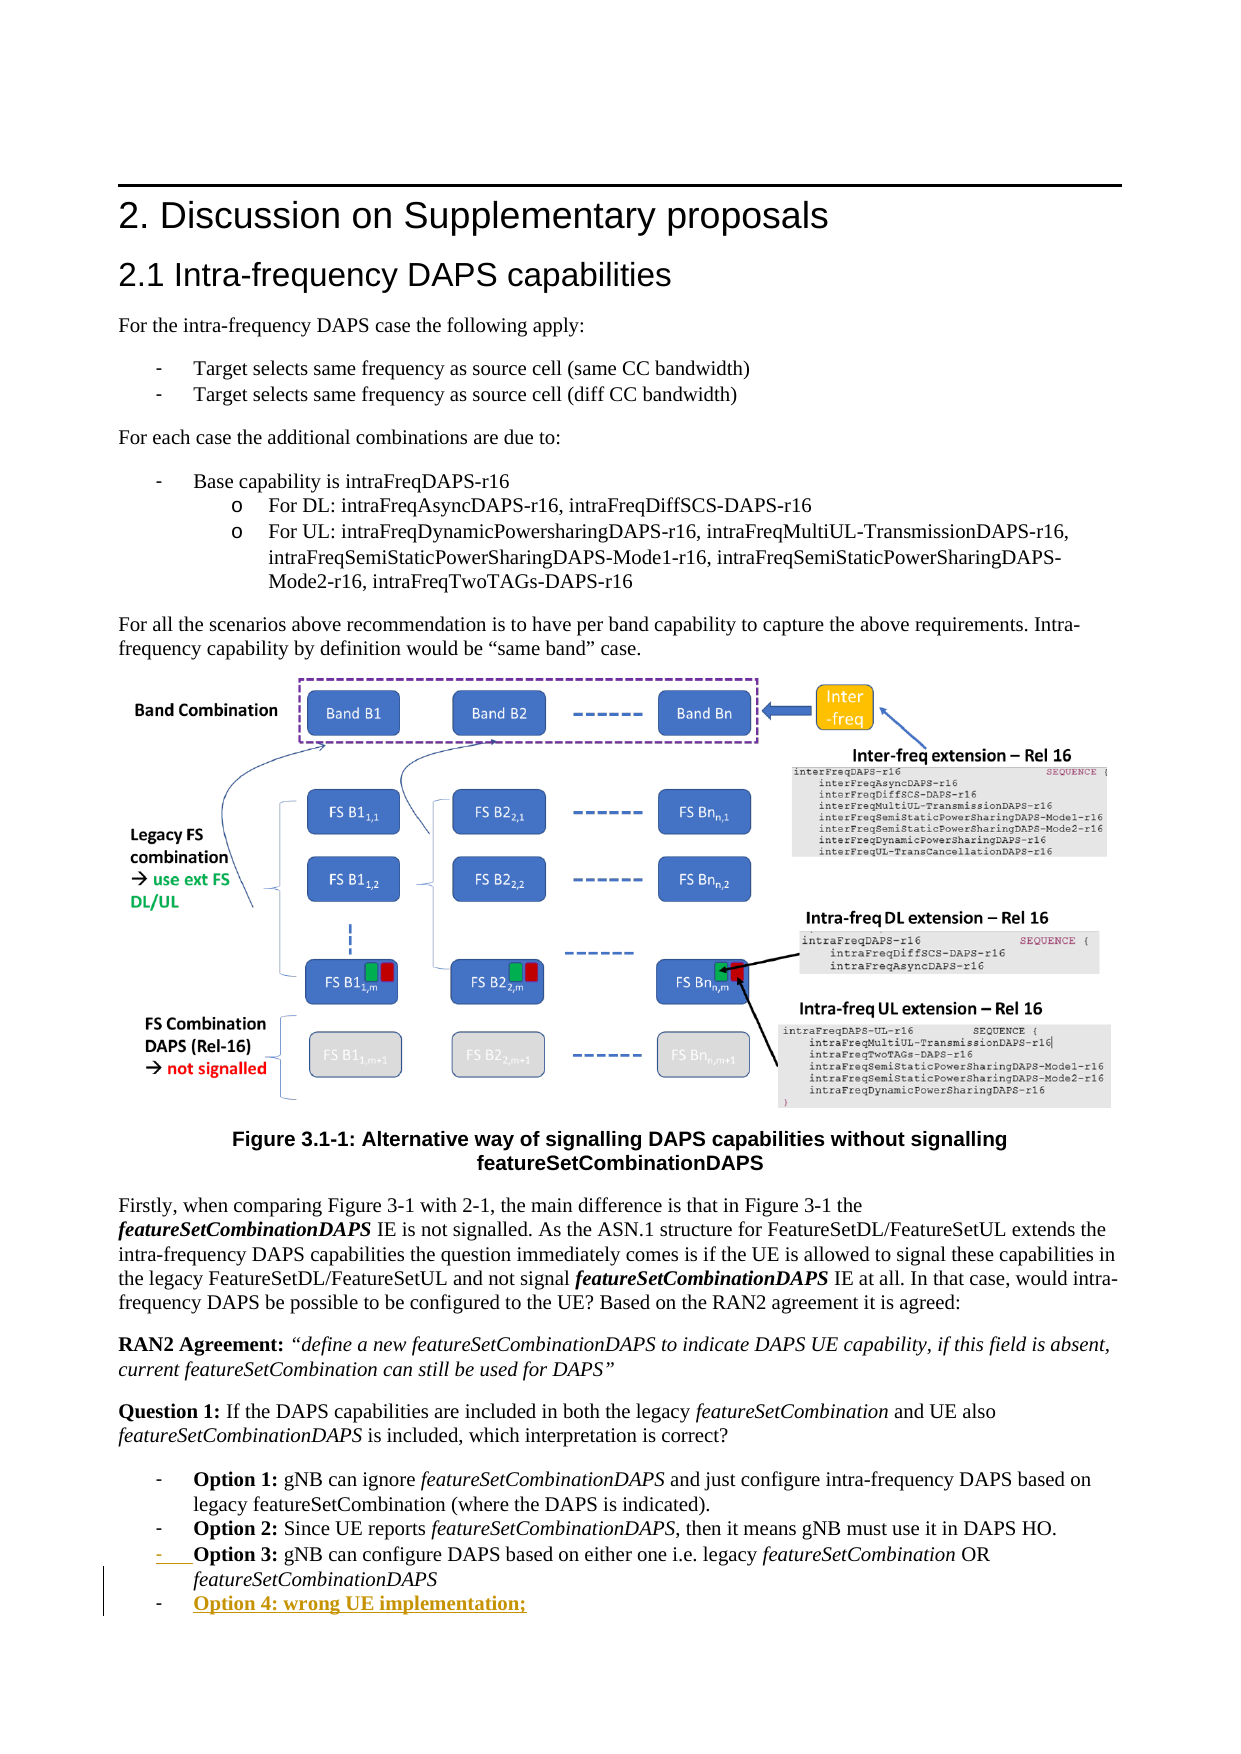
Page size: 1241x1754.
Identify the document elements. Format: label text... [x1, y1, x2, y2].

text Question 1: If the DAPS capabilities are included in both the legacy featureSetCombination and UE also featureSetCombinationDAPS is included, which interpretation is correct? [118, 1399, 1122, 1447]
list For DL: intraFreqAsyncDAPS-r16, intraFreqDiffSCS-DAPS-r16 [231, 493, 1122, 519]
text For all the scenarios above recommendation is to have per band capability to capture the above requirements. Intra-frequency capability by definition would be “same band” case. [118, 612, 1122, 660]
text Firstly, when comparing Figure 3-1 with 2-1, the main difference is that in Figure 3-1 the featureSetCombinationDAPS IE is not signalled. As the ASN.1 structure for FeatureSetDL/FeatureSetUL extends the intra-frequency DAPS capabilities the question immediately comes is if the UE is allowed to signal these capabilities in the legacy FeatureSetDL/FeatureSetUL and not signal featureSetCombinationDAPS IE at all. In that case, would intra-frequency DAPS be possible to be configured to the UE? Based on the RAN2 agreement it is agreed: [118, 1193, 1122, 1314]
subtitle 2.1 Intra-frequency DAPS capabilities [118, 255, 1122, 294]
list Option 2: Since UE reports featureSetCombinationDAPS, then it means gNB must use it in DAPS HO. [156, 1516, 1122, 1541]
text Figure 3.1-1: Alternative way of signalling DAPS capabilities without signalling featureSetCombinationDAPS [118, 1127, 1122, 1174]
list Option 3: gNB can configure DAPS based on either one i.e. legacy featureSetCombination OR featureSetCombinationDAPS [156, 1541, 1122, 1591]
text For the intra-frequency DAPS case the following apply: [118, 313, 1122, 337]
text For each case the additional combinations are due to: [118, 425, 1122, 449]
list Option 1: gNB can ignore featureSetCombinationDAPS and just configure intra-frequency DAPS based on legacy featureSetCombination (where the DAPS is indicated). [156, 1466, 1122, 1516]
text 2. Discussion on Supplementary proposals [118, 187, 1122, 237]
list Target selects same frequency as source cell (same CC bandwidth) [156, 355, 1122, 381]
list Target selects same frequency as source cell (diff CC bandwidth) [156, 381, 1122, 406]
text RAN2 Agreement: “define a new featureSetCombinationDAPS to indicate DAPS UE capability, if this field is absent, current featureSetCombination can still be used for DAPS” [118, 1332, 1122, 1381]
list Base capability is intraFreqDAPS-r16 [156, 468, 1122, 493]
list For UL: intraFreqDynamicPowersharingDAPS-r16, intraFreqMultiUL-TransmissionDAPS-r16, intraFreqSemiStaticPowerSharingDAPS-Mode1-r16, intraFreqSemiStaticPowerSharingDAPS-Mode2-r16, intraFreqTwoTAGs-DAPS-r16 [231, 519, 1122, 593]
picture [118, 678, 1144, 1108]
